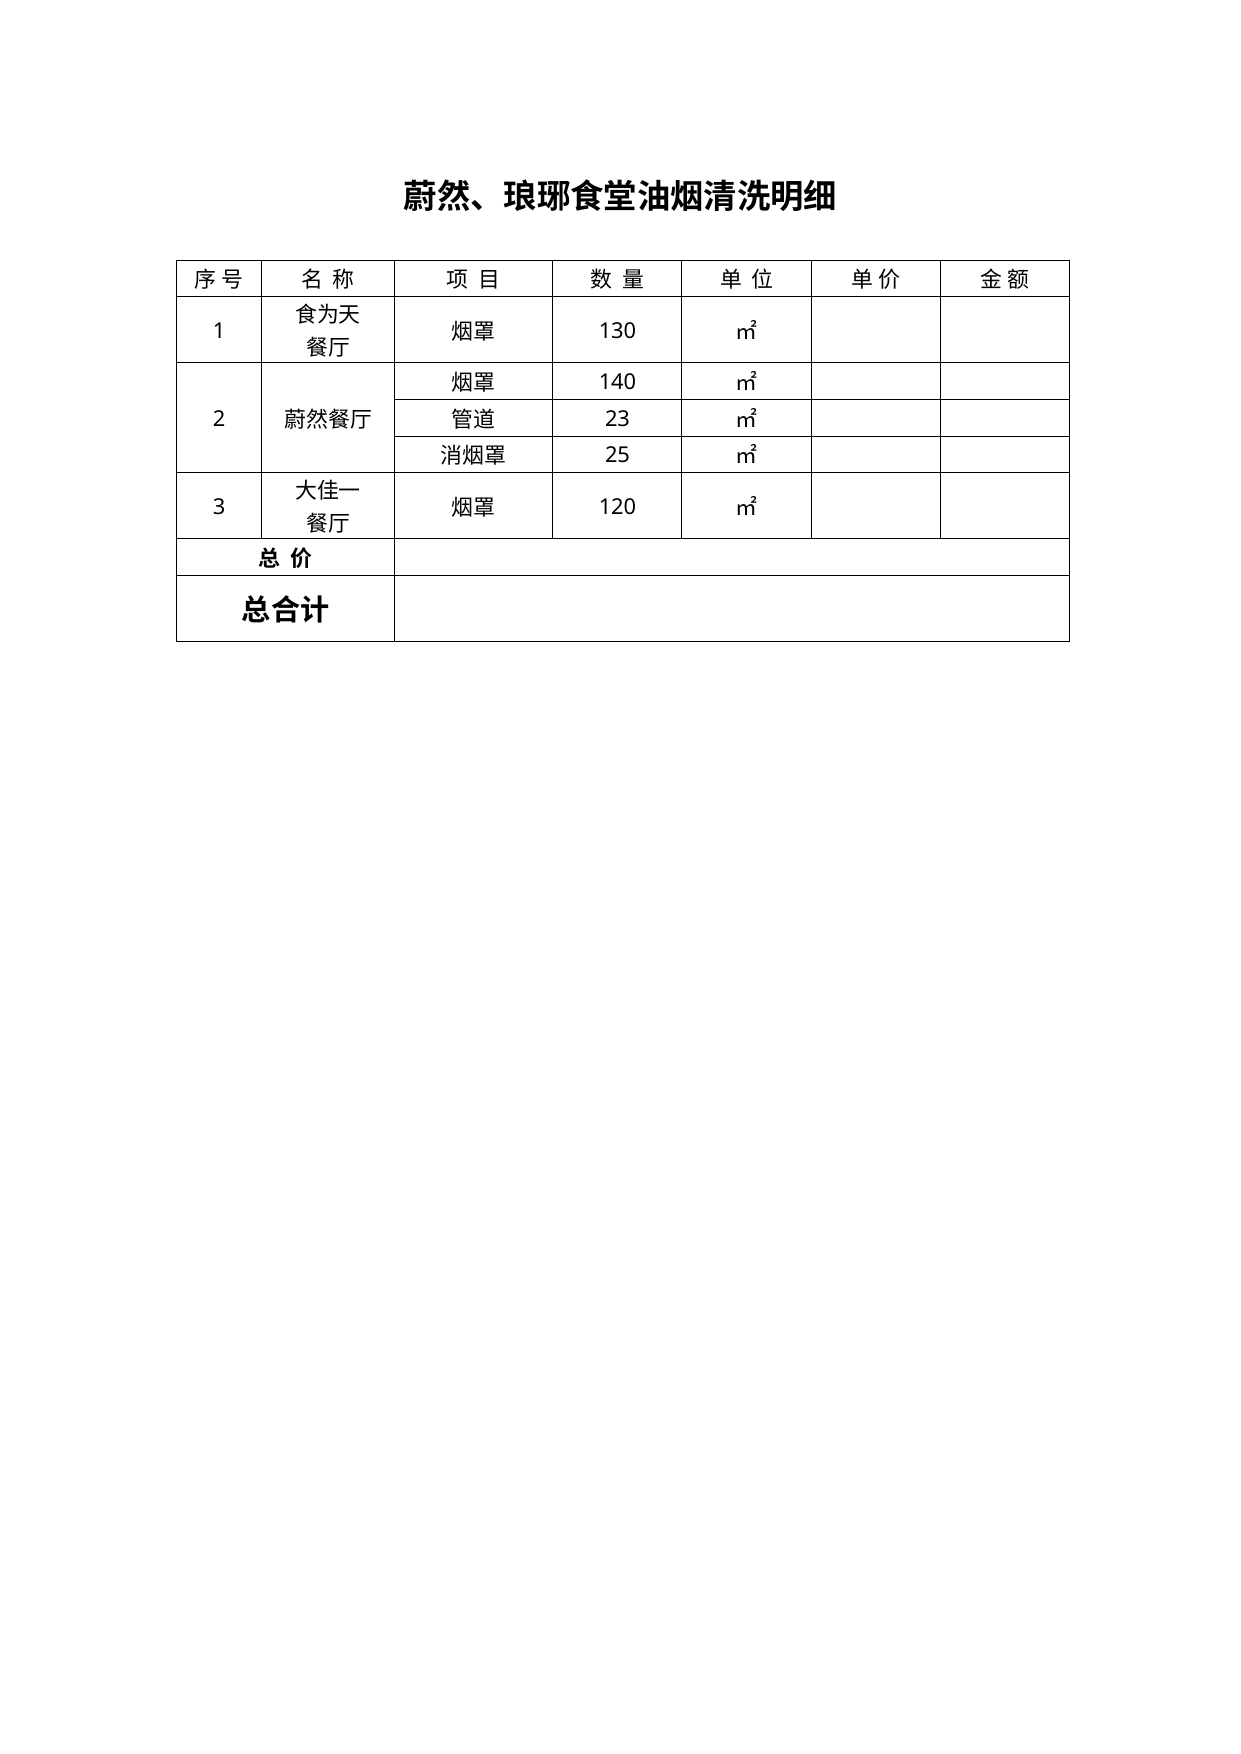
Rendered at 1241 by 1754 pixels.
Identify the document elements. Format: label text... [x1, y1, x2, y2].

table_cell ㎡ [682, 437, 811, 472]
table_cell [812, 363, 940, 398]
table_cell 2 [177, 363, 261, 472]
table_cell ㎡ [682, 363, 811, 398]
table_cell [812, 473, 940, 538]
table_header 序 号 [177, 261, 261, 296]
table_cell [812, 297, 940, 362]
table_cell 烟罩 [395, 297, 552, 362]
table_cell [941, 473, 1069, 538]
table_header 数 量 [553, 261, 681, 296]
table_cell 140 [553, 363, 681, 398]
table_header 单 价 [812, 261, 940, 296]
table_cell ㎡ [682, 473, 811, 538]
table_cell ㎡ [682, 297, 811, 362]
table_cell [941, 363, 1069, 398]
table_cell [395, 539, 1069, 574]
table_cell 食为天 餐厅 [262, 297, 394, 362]
table_cell [941, 400, 1069, 436]
table_cell 130 [553, 297, 681, 362]
table_cell 总 价 [177, 539, 394, 574]
table_cell 120 [553, 473, 681, 538]
table_cell 总合计 [177, 576, 394, 641]
table_cell [812, 437, 940, 472]
table_cell 23 [553, 400, 681, 436]
table_cell 3 [177, 473, 261, 538]
table_cell 蔚然餐厅 [262, 363, 394, 472]
table_cell [941, 297, 1069, 362]
table_cell 大佳一 餐厅 [262, 473, 394, 538]
table_cell 管道 [395, 400, 552, 436]
table_cell 烟罩 [395, 363, 552, 398]
table_header 单 位 [682, 261, 811, 296]
table_header 项 目 [395, 261, 552, 296]
table_header 名 称 [262, 261, 394, 296]
table_cell [941, 437, 1069, 472]
table_cell 烟罩 [395, 473, 552, 538]
table_cell [812, 400, 940, 436]
table_cell ㎡ [682, 400, 811, 436]
table_header 金 额 [941, 261, 1069, 296]
text 蔚然、琅琊食堂油烟清洗明细 [187, 162, 1053, 227]
table_cell 消烟罩 [395, 437, 552, 472]
table_cell 1 [177, 297, 261, 362]
table_cell 25 [553, 437, 681, 472]
table_cell [395, 576, 1069, 641]
